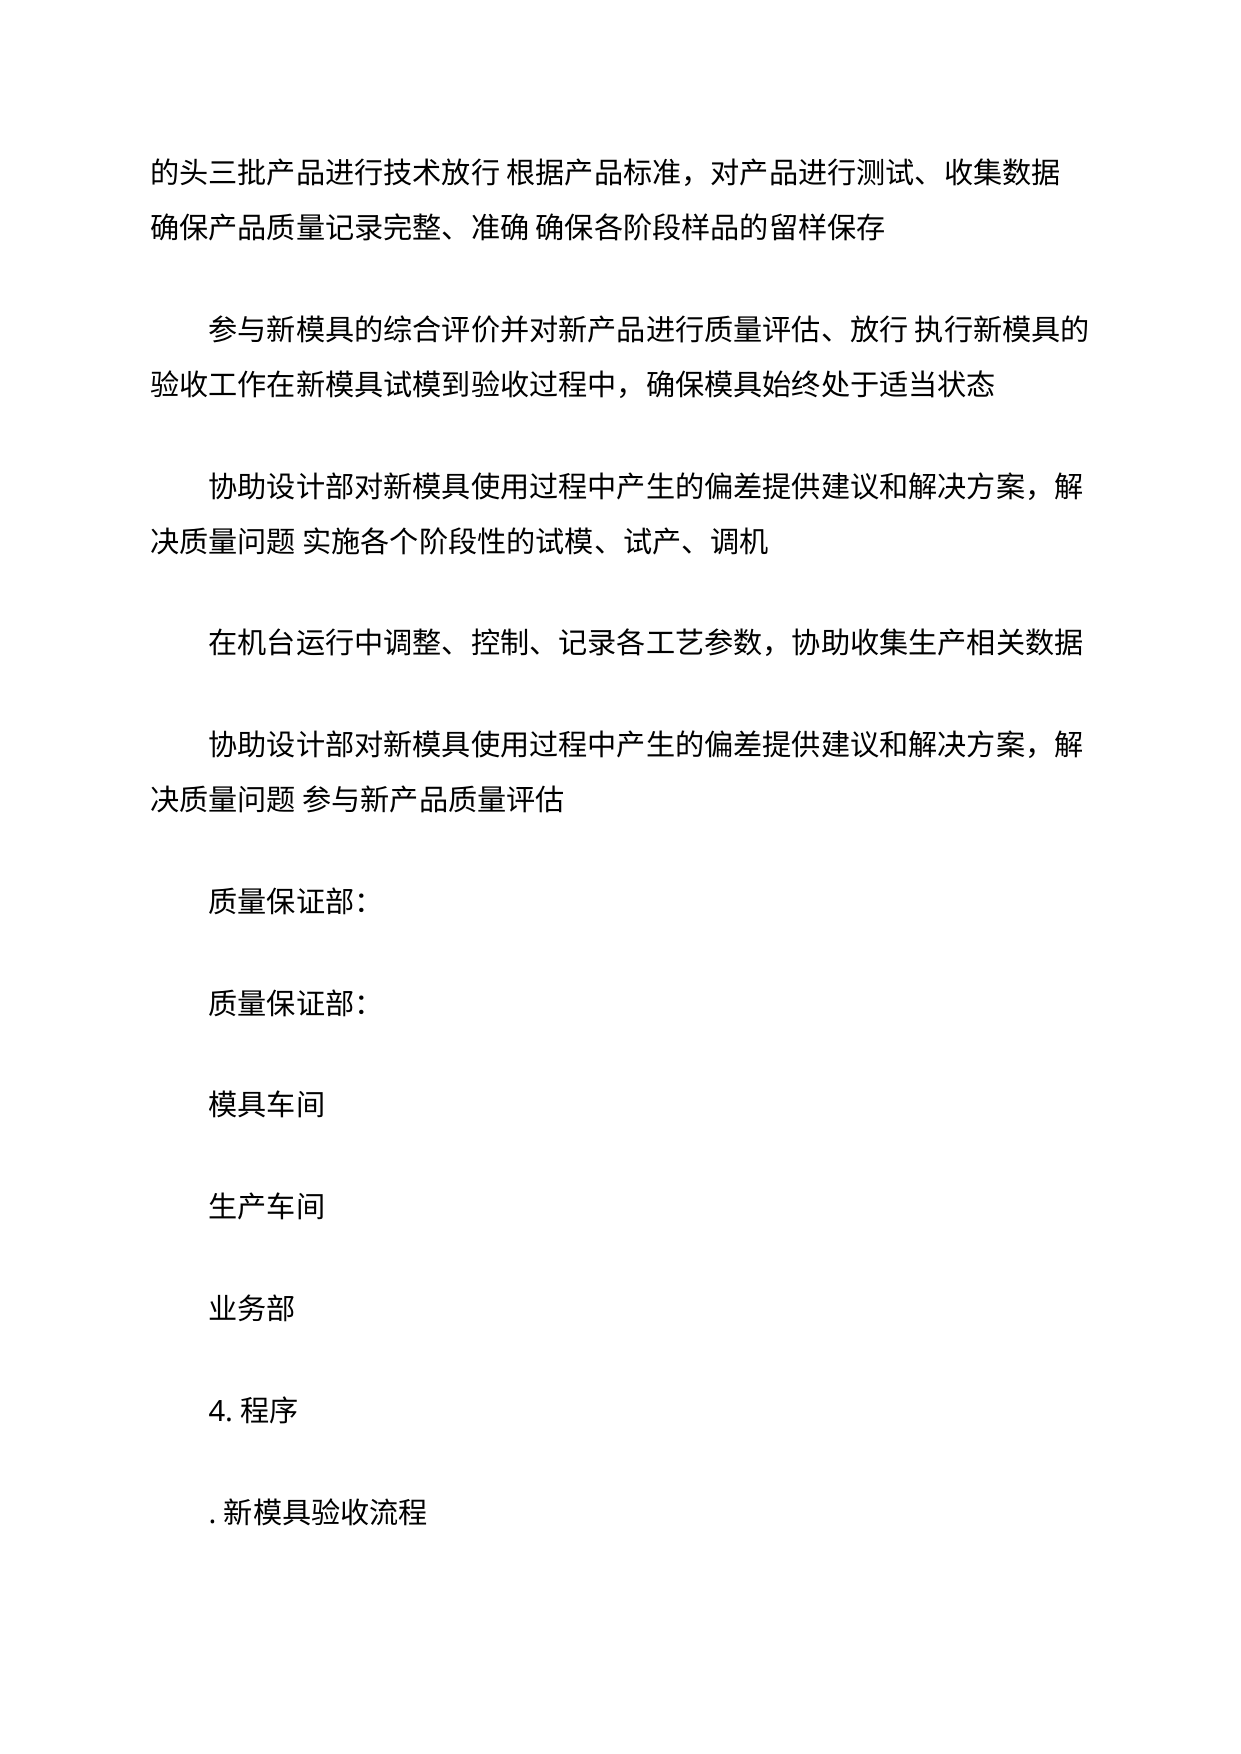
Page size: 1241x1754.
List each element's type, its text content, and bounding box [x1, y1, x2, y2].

text . 新模具验收流程 [150, 1489, 1090, 1532]
text 模具车间 [150, 1082, 1090, 1124]
text 参与新模具的综合评价并对新产品进行质量评估、放行 执行新模具的验收工作在新模具试模到验收过程中，确保模具始终处于适当状态 [150, 307, 1090, 404]
text 协助设计部对新模具使用过程中产生的偏差提供建议和解决方案，解决质量问题 参与新产品质量评估 [150, 722, 1090, 819]
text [150, 150, 1090, 247]
text 质量保证部： [150, 878, 1090, 921]
text 协助设计部对新模具使用过程中产生的偏差提供建议和解决方案，解决质量问题 实施各个阶段性的试模、试产、调机 [150, 463, 1090, 561]
text 业务部 [150, 1286, 1090, 1328]
text 在机台运行中调整、控制、记录各工艺参数，协助收集生产相关数据 [150, 620, 1090, 662]
text 质量保证部： [150, 980, 1090, 1022]
text 生产车间 [150, 1184, 1090, 1226]
text 4. 程序 [150, 1387, 1090, 1430]
